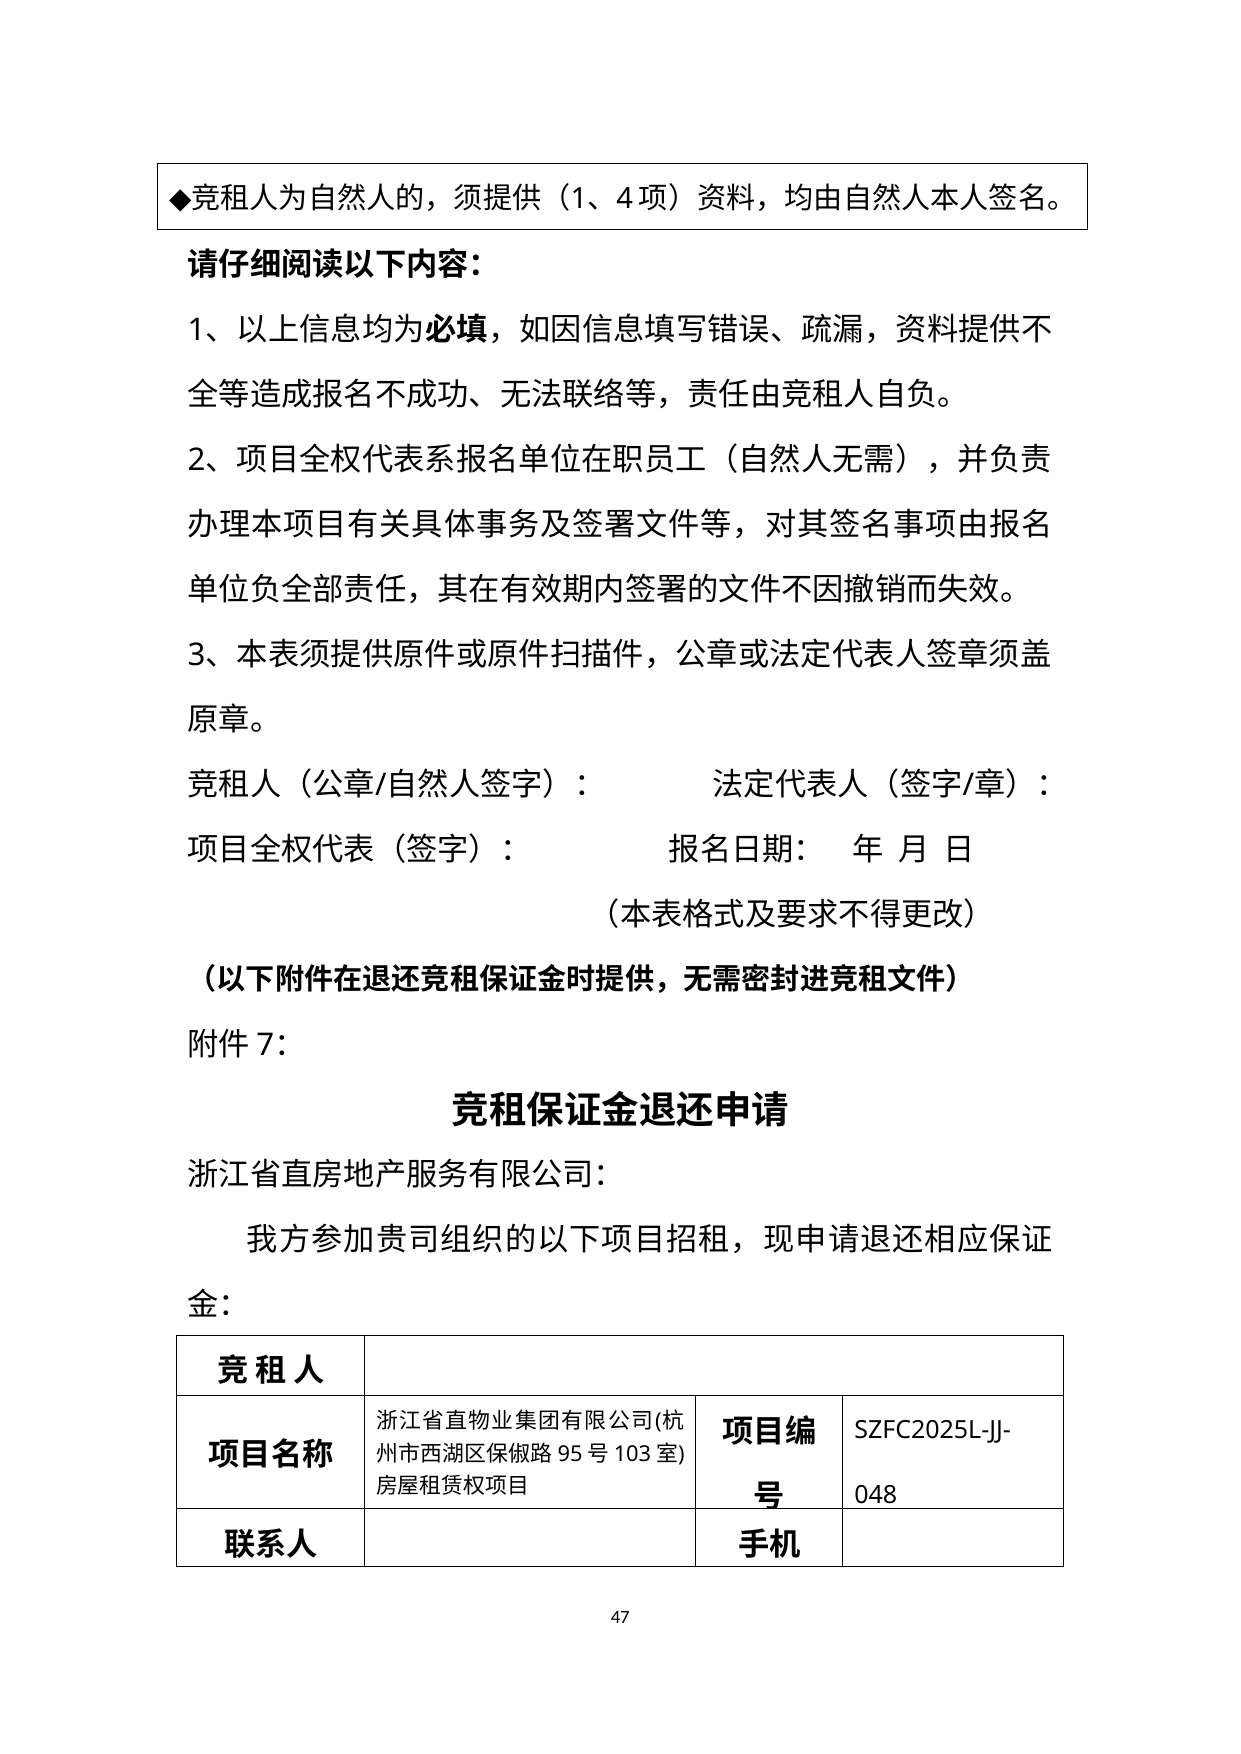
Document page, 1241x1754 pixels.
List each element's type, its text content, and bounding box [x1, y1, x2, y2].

table_cell 项目名称 [177, 1396, 364, 1508]
table_header 竞 租 人 [177, 1336, 364, 1395]
table_header [365, 1336, 1063, 1395]
table_cell 浙江省直物业集团有限公司(杭州市西湖区保俶路95号103室)房屋租赁权项目 [365, 1396, 695, 1508]
table_cell 手机 [696, 1509, 842, 1566]
text 1、以上信息均为必填，如因信息填写错误、疏漏，资料提供不全等造成报名不成功、无法联络等，责任由竞租人自负。 [187, 294, 1053, 424]
text （以下附件在退还竞租保证金时提供，无需密封进竞租文件） [187, 944, 1053, 1009]
text 3、本表须提供原件或原件扫描件，公章或法定代表人签章须盖原章。 [187, 619, 1053, 749]
text 2、项目全权代表系报名单位在职员工（自然人无需），并负责办理本项目有关具体事务及签署文件等，对其签名事项由报名单位负全部责任，其在有效期内签署的文件不因撤销而失效。 [187, 424, 1053, 619]
table_cell 项目编号 [696, 1396, 842, 1508]
text 浙江省直房地产服务有限公司： [187, 1139, 1053, 1204]
text 请仔细阅读以下内容： [187, 230, 1053, 294]
text 我方参加贵司组织的以下项目招租，现申请退还相应保证金： [187, 1204, 1053, 1334]
table_cell [365, 1509, 695, 1566]
table_cell 联系人 [177, 1509, 364, 1566]
text 附件7： [187, 1009, 1053, 1074]
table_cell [158, 164, 1087, 228]
table_cell [843, 1509, 1063, 1566]
text 项目全权代表（签字）： 报名日期： 年 月 日 [187, 814, 1038, 879]
table_cell SZFC2025L-JJ-048 [843, 1396, 1063, 1508]
text （本表格式及要求不得更改） [187, 879, 995, 944]
text 竞租人（公章/自然人签字）： 法定代表人（签字/章）： [187, 749, 1053, 814]
text 竞租保证金退还申请 [187, 1074, 1053, 1139]
